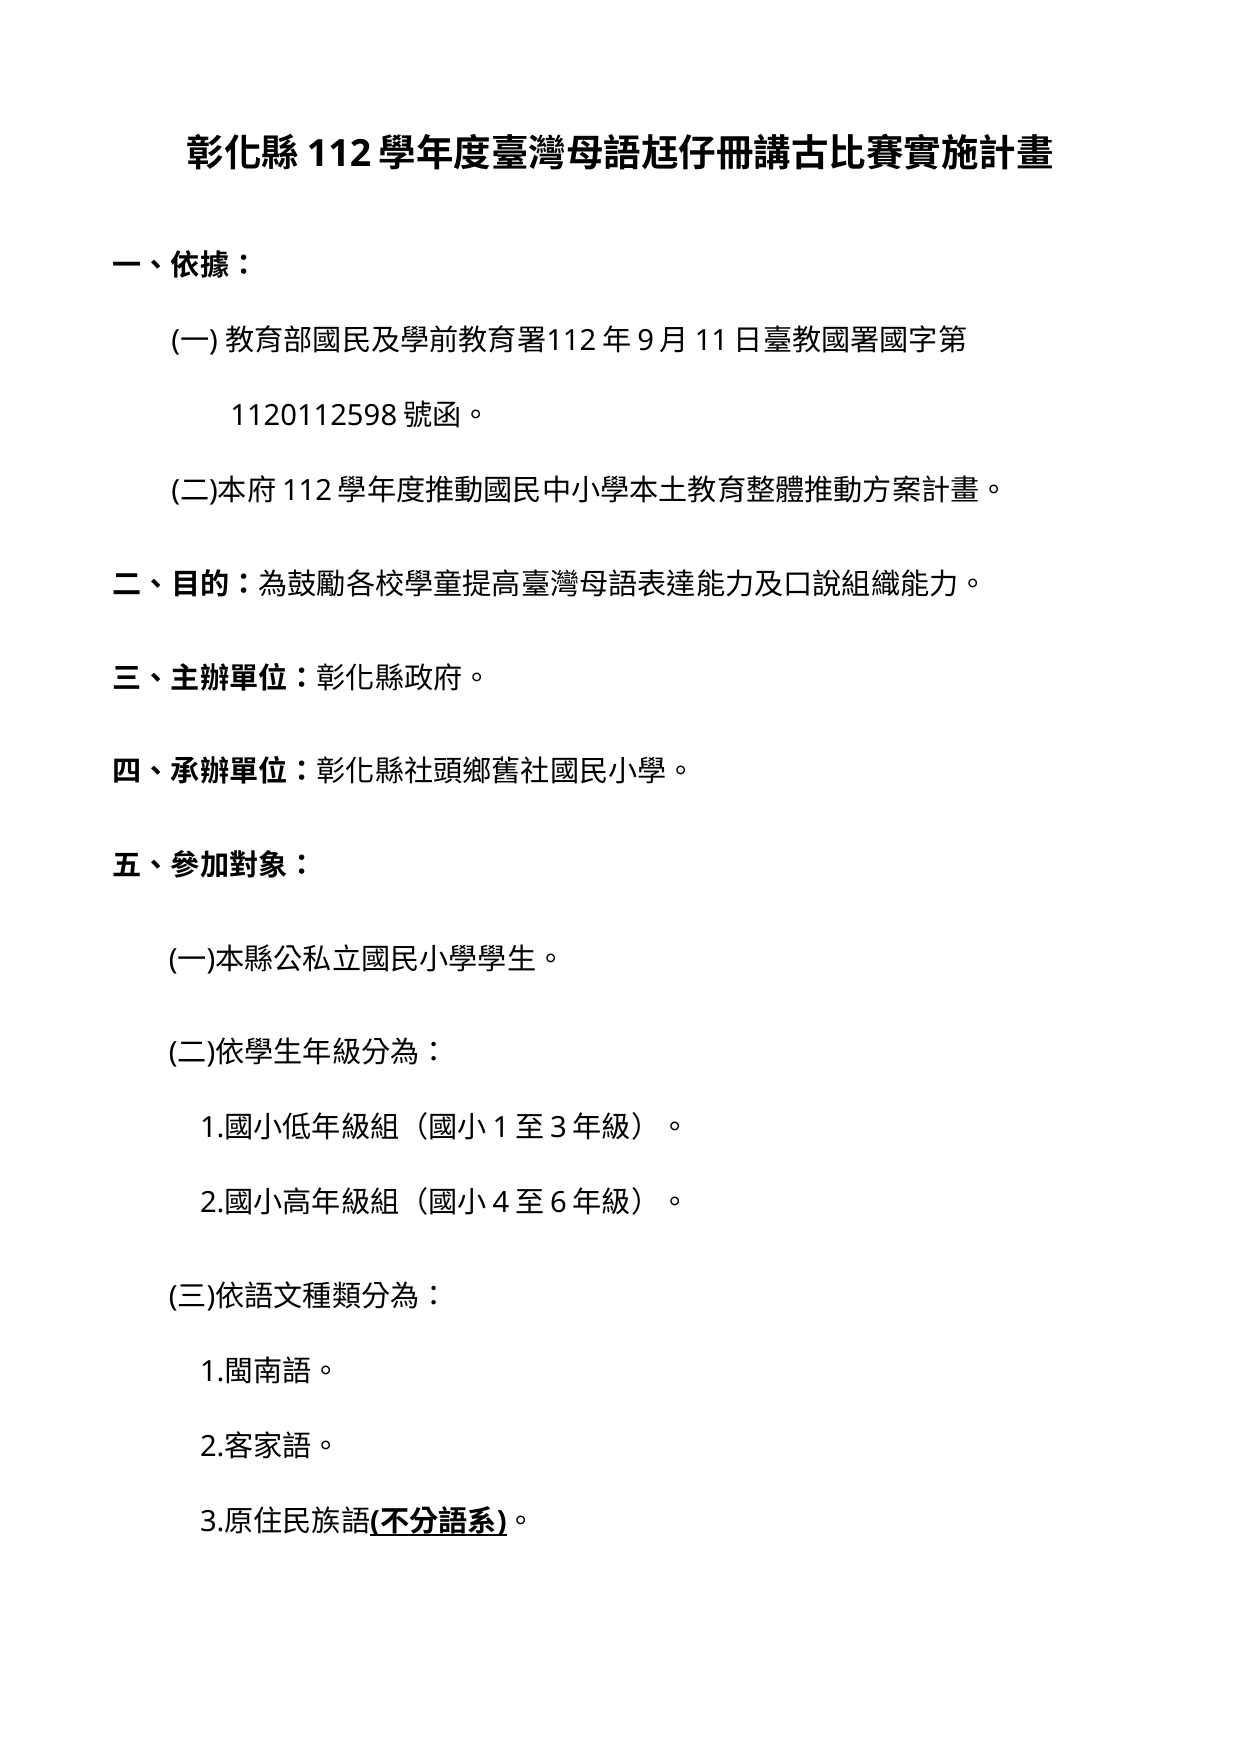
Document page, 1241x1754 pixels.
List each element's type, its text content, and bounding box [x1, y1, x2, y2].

text 二、目的：為鼓勵各校學童提高臺灣母語表達能力及口說組織能力。 [112, 544, 1128, 619]
text 一、依據： [112, 225, 1128, 300]
text 五、參加對象： [112, 825, 1128, 900]
text 3.原住民族語(不分語系)。 [200, 1482, 1128, 1557]
text (二)本府112學年度推動國民中小學本土教育整體推動方案計畫。 [171, 450, 1128, 525]
text 四、承辦單位：彰化縣社頭鄉舊社國民小學。 [112, 732, 1128, 807]
text (三)依語文種類分為： [168, 1257, 1128, 1332]
text 1.閩南語。 [200, 1332, 1128, 1407]
text (一)本縣公私立國民小學學生。 [168, 919, 1128, 994]
text (二)依學生年級分為： [168, 1013, 1128, 1088]
text 彰化縣112學年度臺灣母語尪仔冊講古比賽實施計畫 [112, 113, 1128, 188]
text 2.客家語。 [200, 1407, 1128, 1482]
text 1.國小低年級組（國小1至3年級）。 [200, 1088, 1128, 1163]
text 2.國小高年級組（國小4至6年級）。 [200, 1163, 1128, 1238]
text 三、主辦單位：彰化縣政府。 [112, 638, 1128, 713]
text (一) 教育部國民及學前教育署​112年9月11日臺教國署國字第​1120112598號函。 [171, 300, 1128, 450]
